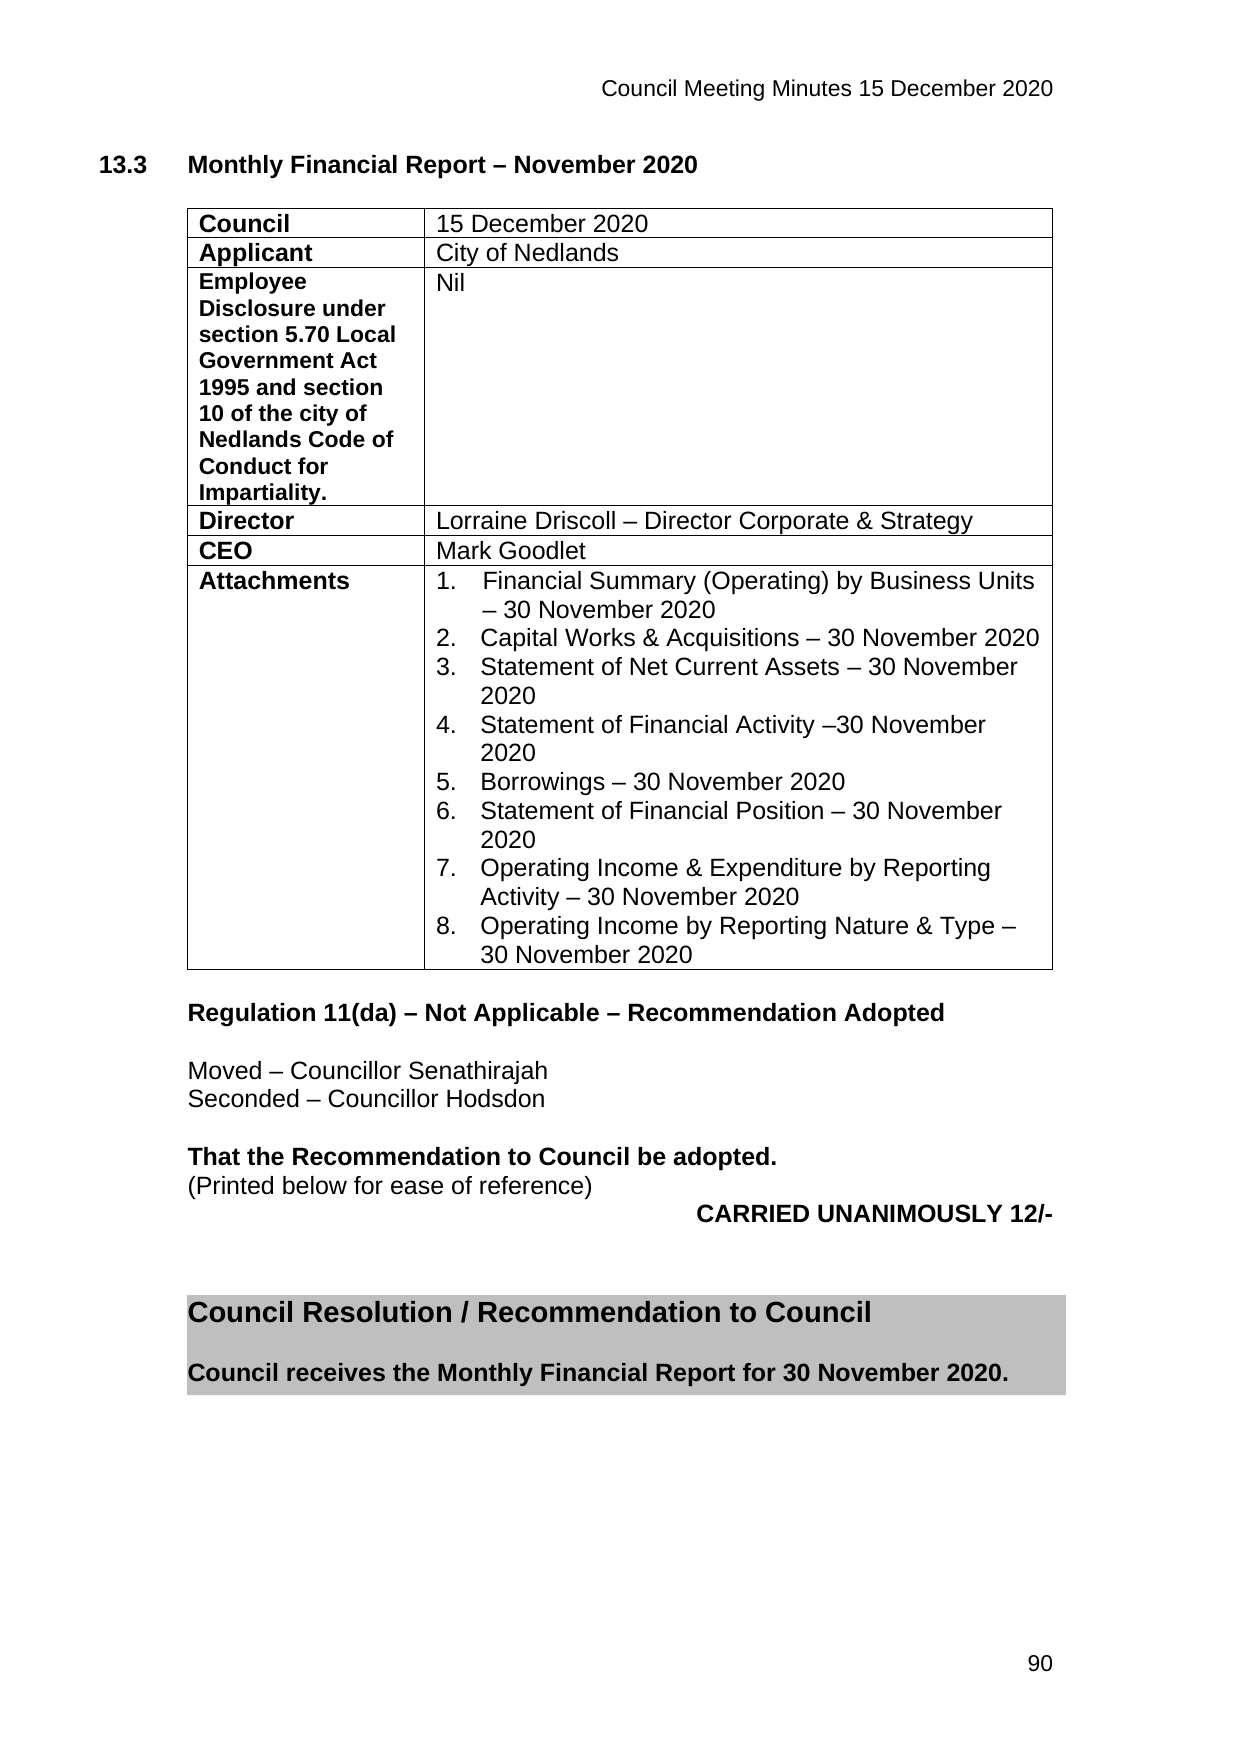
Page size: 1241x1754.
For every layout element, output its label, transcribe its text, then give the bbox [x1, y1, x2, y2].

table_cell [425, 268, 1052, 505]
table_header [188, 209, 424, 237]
text (Printed below for ease of reference) [187, 1171, 1053, 1199]
text CARRIED UNANIMOUSLY 12/- [187, 1199, 1053, 1228]
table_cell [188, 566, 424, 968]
text That the Recommendation to Council be adopted. [187, 1142, 1053, 1171]
text Moved – Councillor Senathirajah [187, 1056, 1053, 1084]
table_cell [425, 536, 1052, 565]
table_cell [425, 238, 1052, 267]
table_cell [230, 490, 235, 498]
text Regulation 11(da) – Not Applicable – Recommendation Adopted [187, 998, 1053, 1027]
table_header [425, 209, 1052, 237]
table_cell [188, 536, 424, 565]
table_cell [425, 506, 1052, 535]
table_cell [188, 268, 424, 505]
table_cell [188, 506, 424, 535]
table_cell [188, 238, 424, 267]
text Council Resolution / Recommendation to Council [187, 1295, 1053, 1329]
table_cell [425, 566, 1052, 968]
text Council receives the Monthly Financial Report for 30 November 2020. [187, 1358, 1053, 1386]
subtitle Monthly Financial Report – November 2020 [98, 150, 1053, 179]
text Seconded – Councillor Hodsdon [187, 1084, 1053, 1113]
